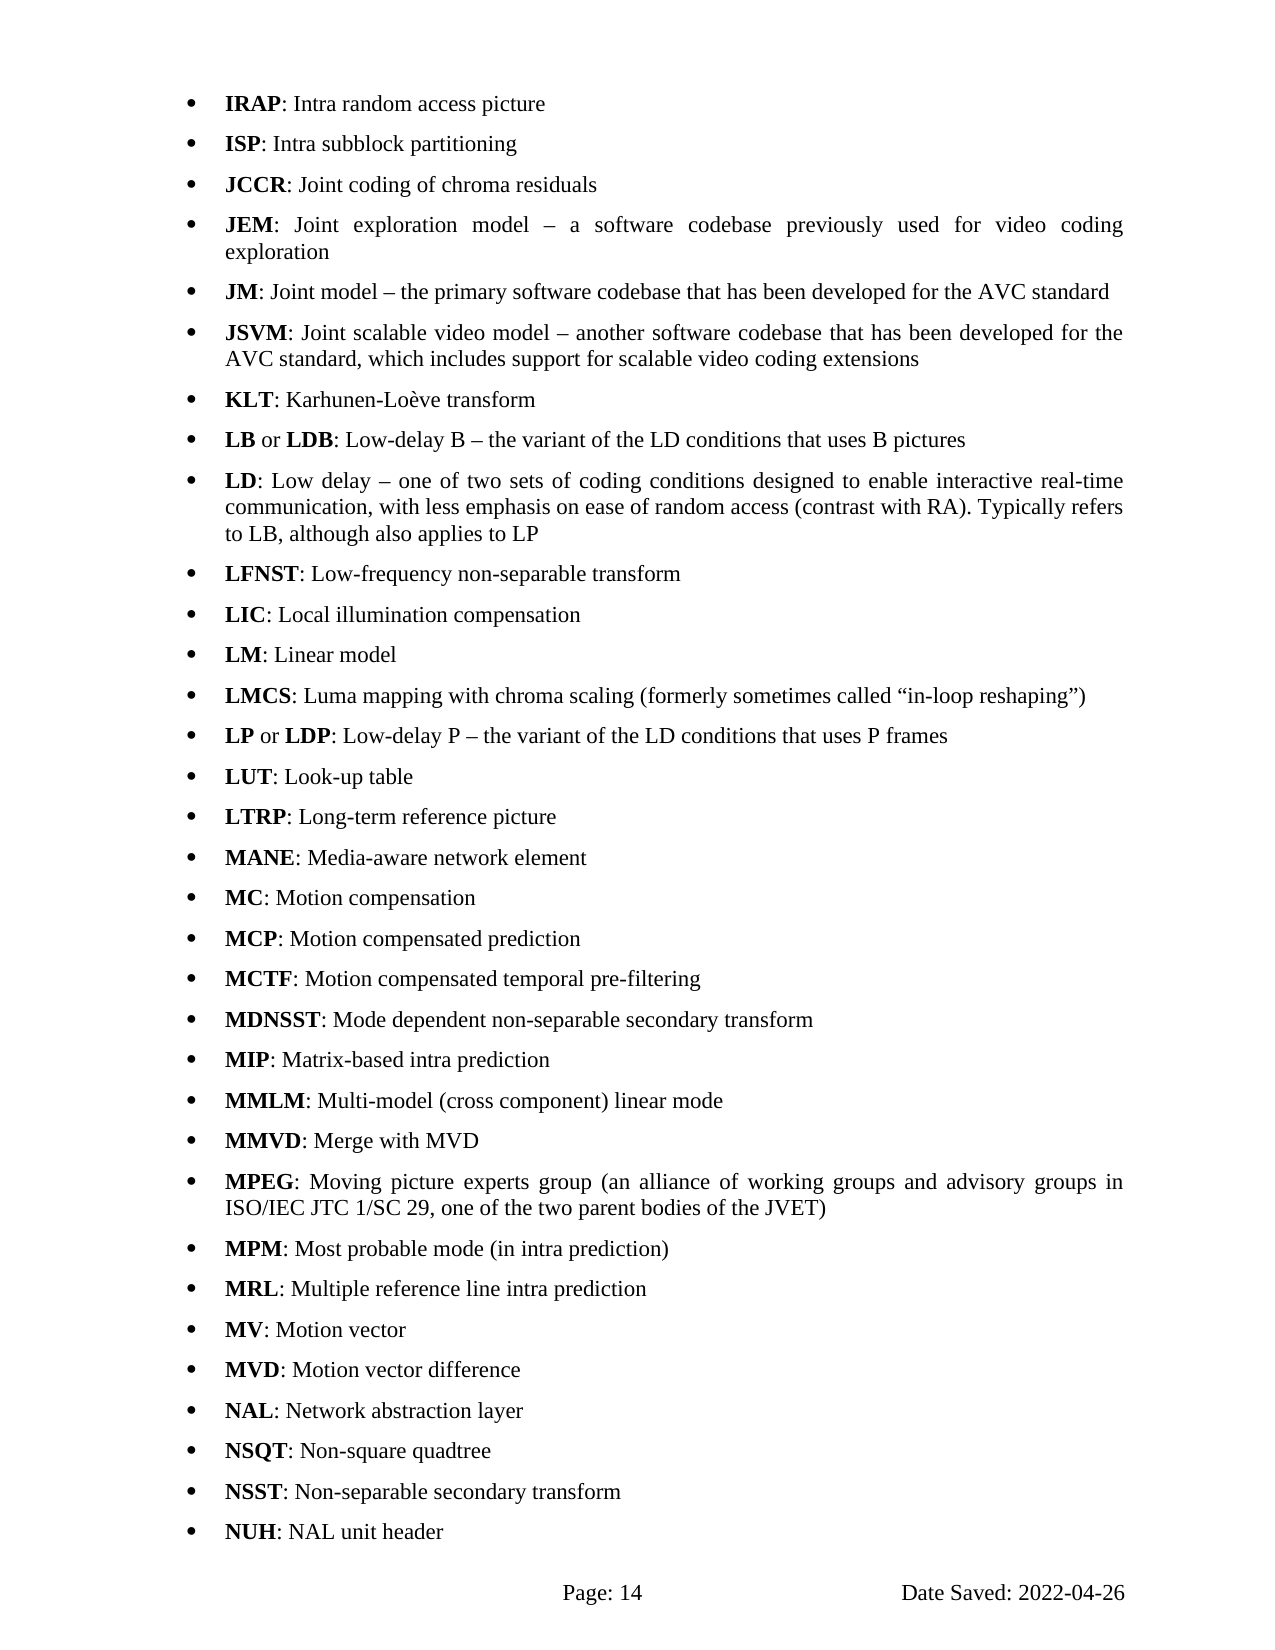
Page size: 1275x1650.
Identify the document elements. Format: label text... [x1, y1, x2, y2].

list LIC: Local illumination compensation [187, 601, 1125, 627]
list NAL: Network abstraction layer [187, 1397, 1125, 1423]
list MC: Motion compensation [187, 884, 1125, 911]
list MCP: Motion compensated prediction [187, 925, 1125, 951]
list MRL: Multiple reference line intra prediction [187, 1275, 1125, 1302]
list LP or LDP: Low-delay P – the variant of the LD conditions that uses P frames [187, 722, 1125, 748]
list NSST: Non-separable secondary transform [187, 1478, 1125, 1504]
list MPEG: Moving picture experts group (an alliance of working groups and advisory groups in ISO/IEC JTC 1/‌SC 29, one of the two parent bodies of the JVET) [187, 1168, 1125, 1221]
list NSQT: Non-square quadtree [187, 1437, 1125, 1464]
list MDNSST: Mode dependent non-separable secondary transform [187, 1006, 1125, 1032]
list JEM: Joint exploration model – a software codebase previously used for video coding exploration [187, 212, 1125, 264]
list LFNST: Low-frequency non-separable transform [187, 560, 1125, 586]
list JCCR: Joint coding of chroma residuals [187, 171, 1125, 197]
list ISP: Intra subblock partitioning [187, 131, 1125, 157]
list MV: Motion vector [187, 1316, 1125, 1342]
list LMCS: Luma mapping with chroma scaling (formerly sometimes called “in-loop reshaping”) [187, 682, 1125, 708]
list LD: Low delay – one of two sets of coding conditions designed to enable interactive real-time communication, with less emphasis on ease of random access (contrast with RA). Typically refers to LB, although also applies to LP [187, 467, 1125, 546]
list NUH: NAL unit header [187, 1518, 1125, 1545]
list MMLM: Multi-model (cross component) linear mode [187, 1087, 1125, 1113]
list KLT: Karhunen-Loève transform [187, 386, 1125, 412]
list JM: Joint model – the primary software codebase that has been developed for the AVC standard [187, 278, 1125, 305]
list LM: Linear model [187, 641, 1125, 667]
list LB or LDB: Low-delay B – the variant of the LD conditions that uses B pictures [187, 426, 1125, 453]
list MPM: Most probable mode (in intra prediction) [187, 1235, 1125, 1261]
list LTRP: Long-term reference picture [187, 803, 1125, 829]
list IRAP: Intra random access picture [187, 90, 1125, 116]
list MVD: Motion vector difference [187, 1356, 1125, 1383]
list MANE: Media-aware network element [187, 844, 1125, 870]
list MMVD: Merge with MVD [187, 1127, 1125, 1154]
list MIP: Matrix-based intra prediction [187, 1046, 1125, 1073]
list JSVM: Joint scalable video model – another software codebase that has been developed for the AVC standard, which includes support for scalable video coding extensions [187, 319, 1125, 372]
list LUT: Look-up table [187, 763, 1125, 789]
list MCTF: Motion compensated temporal pre-filtering [187, 965, 1125, 992]
